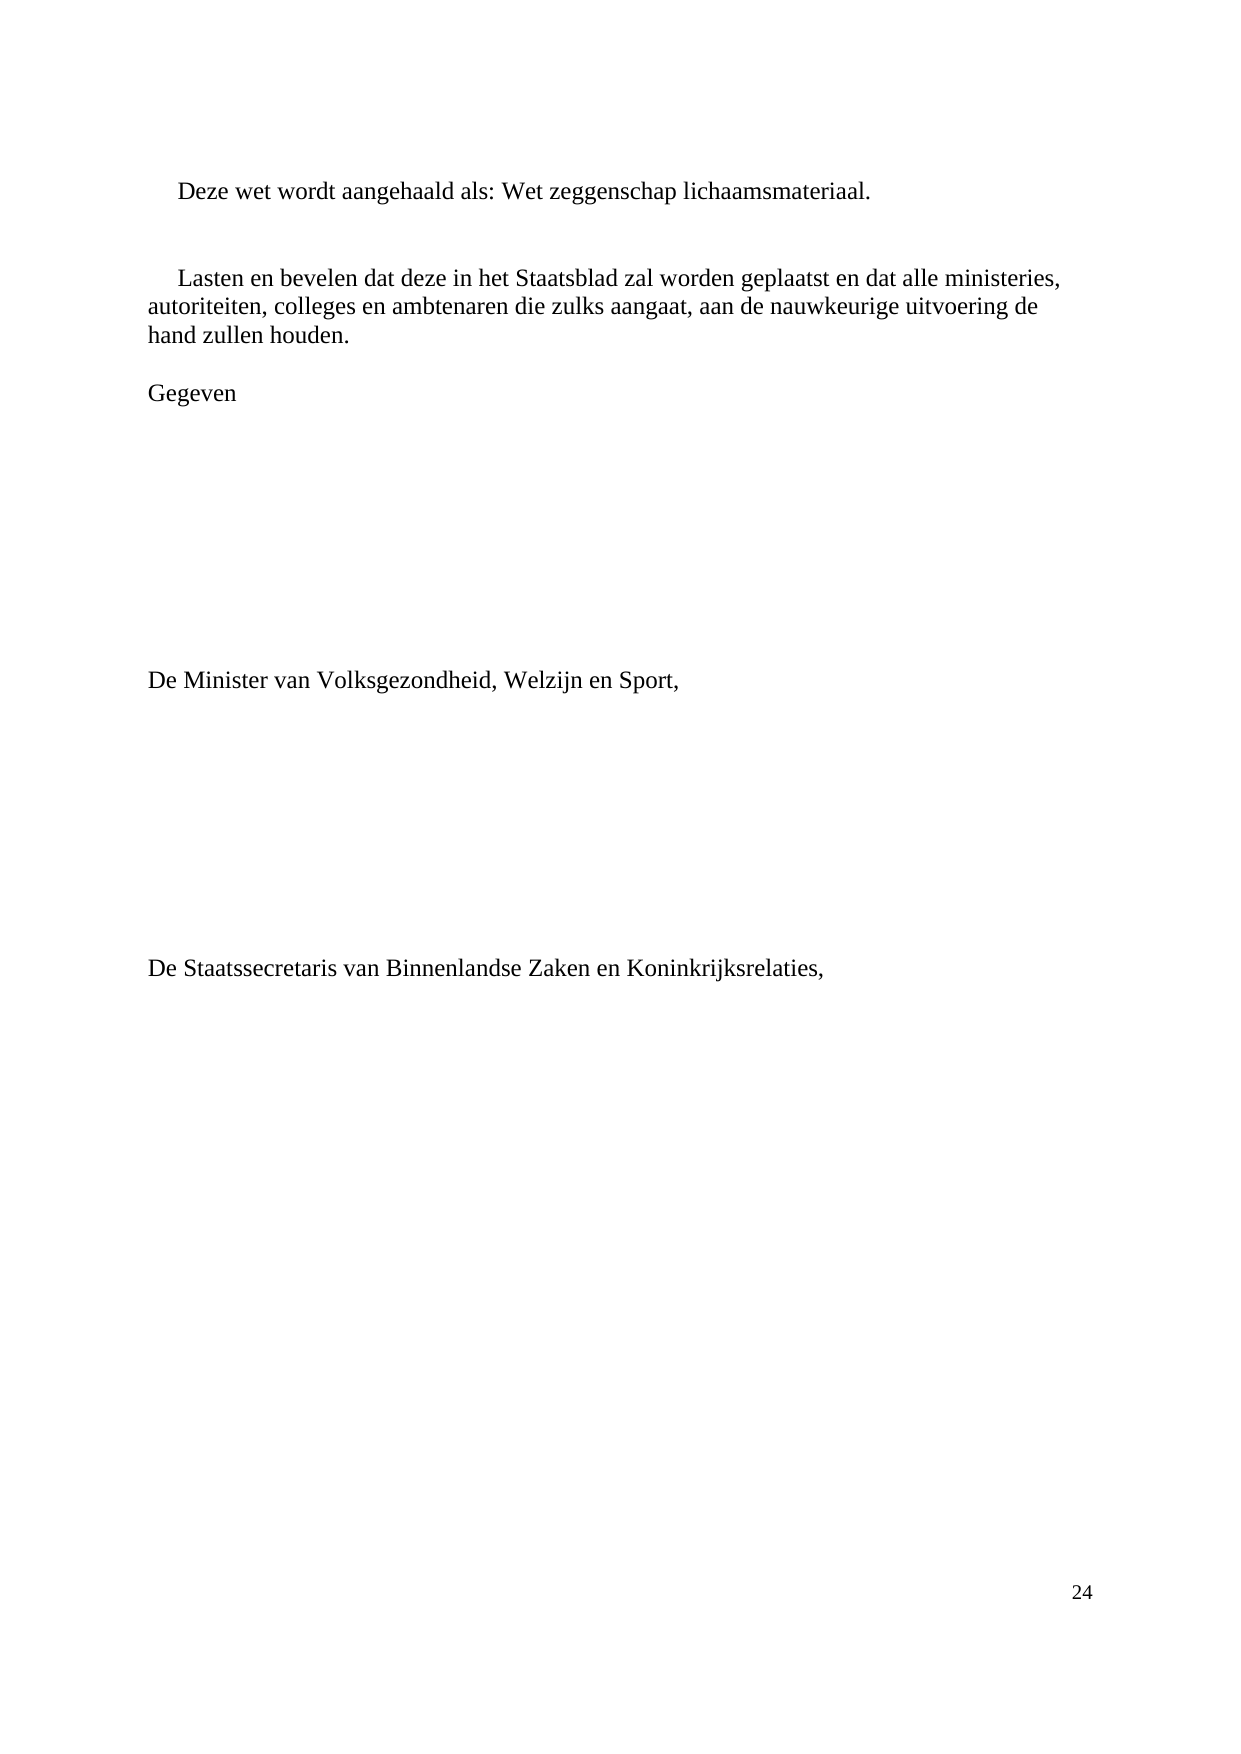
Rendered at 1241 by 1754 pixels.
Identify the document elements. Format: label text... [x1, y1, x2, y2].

text De Staatssecretaris van Binnenlandse Zaken en Koninkrijksrelaties, [148, 953, 1092, 981]
text De Minister van Volksgezondheid, Welzijn en Sport, [148, 665, 1092, 694]
text Deze wet wordt aangehaald als: Wet zeggenschap lichaamsmateriaal. [148, 176, 1092, 205]
text Lasten en bevelen dat deze in het Staatsblad zal worden geplaatst en dat alle ministeries, autoriteiten, colleges en ambtenaren die zulks aangaat, aan de nauwkeurige uitvoering de hand zullen houden. [148, 263, 1092, 349]
text Gegeven [148, 378, 1092, 406]
